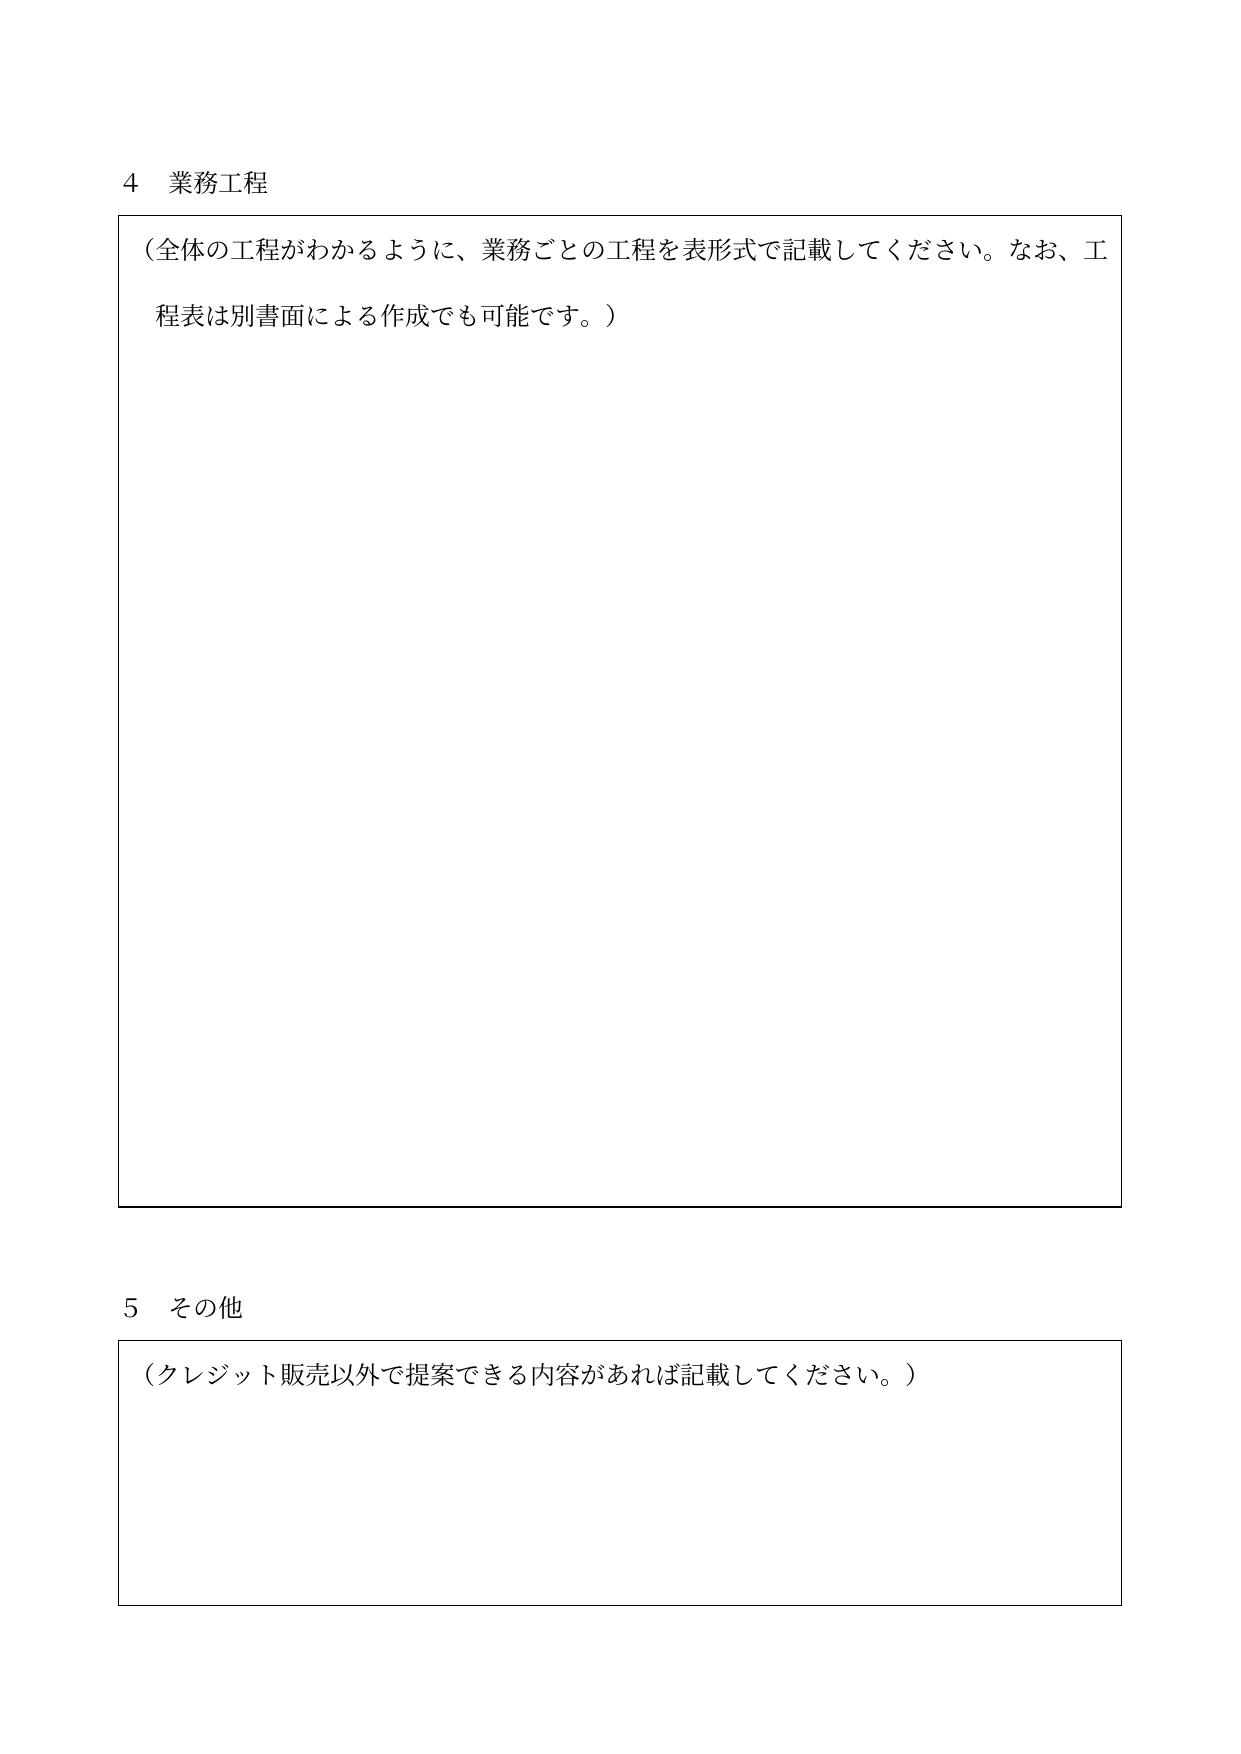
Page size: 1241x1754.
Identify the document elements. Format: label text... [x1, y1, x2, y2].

text ５ その他 [118, 1273, 1122, 1339]
table_header （全体の工程がわかるように、業務ごとの工程を表形式で記載してください。なお、工程表は別書面による作成でも可能です。） [119, 216, 1121, 1206]
text ４ 業務工程 [118, 149, 1122, 215]
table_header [119, 1341, 1121, 1605]
